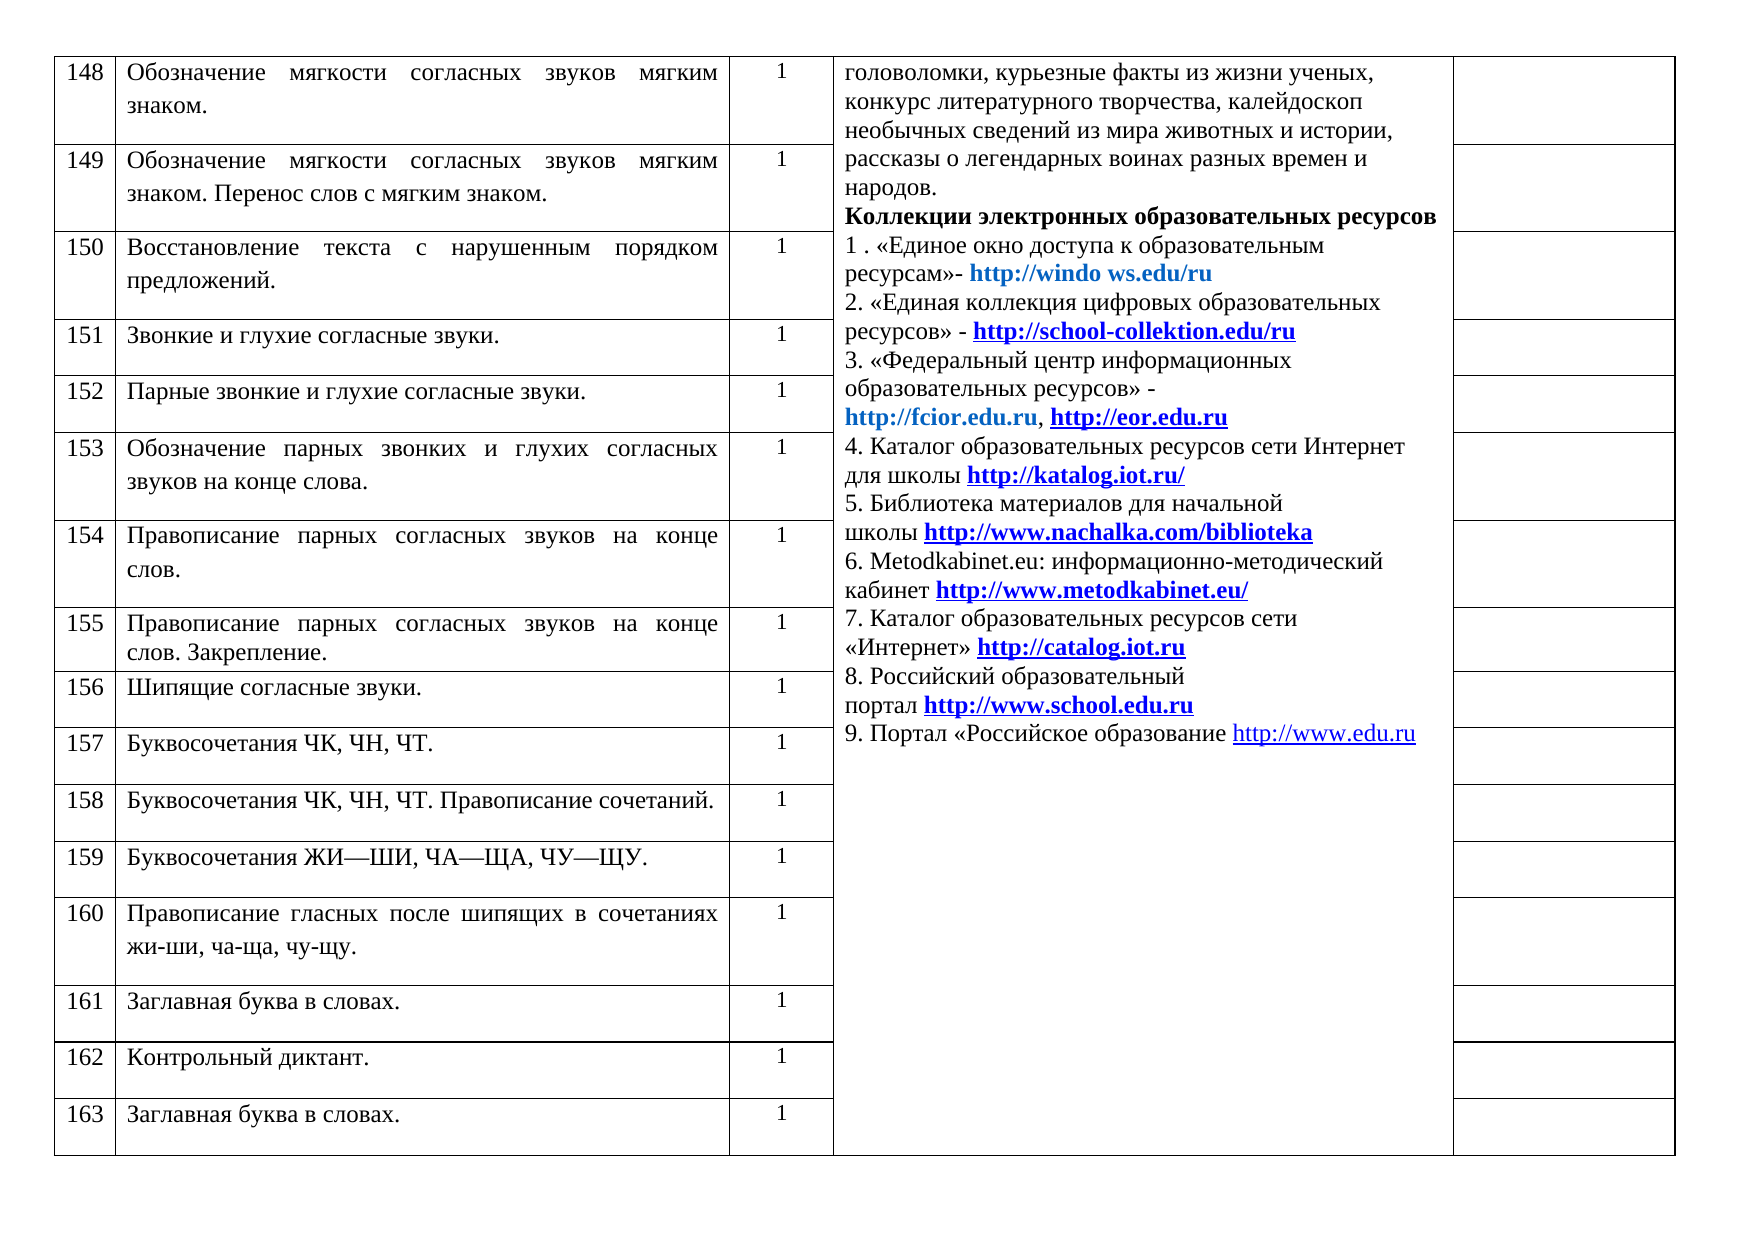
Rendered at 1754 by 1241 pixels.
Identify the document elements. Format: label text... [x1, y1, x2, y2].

table_cell Буквосочетания ЧК, ЧН, ЧТ. [116, 728, 729, 784]
table_cell Обозначение мягкости согласных звуков мягким знаком. [116, 57, 729, 144]
table_cell 1 [730, 320, 833, 375]
table_cell Контрольный диктант. [116, 1043, 729, 1098]
table_cell [1454, 898, 1674, 985]
table_cell 1 [730, 986, 833, 1041]
table_cell 158 [55, 785, 115, 841]
table_cell 150 [55, 232, 115, 319]
table_cell 1 [730, 728, 833, 784]
table_cell 1 [730, 376, 833, 432]
table_cell 1 [730, 672, 833, 727]
table_cell 152 [55, 376, 115, 432]
table_cell 151 [55, 320, 115, 375]
table_cell 149 [55, 145, 115, 231]
table_cell 161 [55, 986, 115, 1041]
table_cell [1454, 608, 1674, 671]
table_cell [1454, 842, 1674, 897]
table_cell Заглавная буква в словах. [116, 986, 729, 1041]
table_cell 153 [55, 433, 115, 519]
table_cell 1 [730, 145, 833, 231]
table_cell 148 [55, 57, 115, 144]
table_cell 1 [730, 433, 833, 519]
table_cell 154 [55, 521, 115, 607]
table_cell Обозначение парных звонких и глухих согласных звуков на конце слова. [116, 433, 729, 519]
table_cell Шипящие согласные звуки. [116, 672, 729, 727]
table_cell 1 [730, 608, 833, 671]
table_cell 156 [55, 672, 115, 727]
table_cell [1454, 433, 1674, 519]
table_cell 160 [55, 898, 115, 985]
table_cell [1454, 145, 1674, 231]
table_cell Правописание парных согласных звуков на конце слов. Закрепление. [116, 608, 729, 671]
table_cell 155 [55, 608, 115, 671]
table_cell 1 [730, 1043, 833, 1098]
table_cell [1454, 986, 1674, 1041]
table_cell [1454, 320, 1674, 375]
table_cell 163 [55, 1099, 115, 1155]
table_cell 1 [730, 1099, 833, 1155]
table_cell Парные звонкие и глухие согласные звуки. [116, 376, 729, 432]
table_cell 162 [55, 1043, 115, 1098]
table_cell [1454, 232, 1674, 319]
table_cell Правописание парных согласных звуков на конце слов. [116, 521, 729, 607]
table_cell 1 [730, 232, 833, 319]
table_cell Обозначение мягкости согласных звуков мягким знаком. Перенос слов с мягким знаком. [116, 145, 729, 231]
table_cell [1454, 57, 1674, 144]
table_cell [1454, 672, 1674, 727]
table_cell 159 [55, 842, 115, 897]
table_cell Буквосочетания ЖИ—ШИ, ЧА—ЩА, ЧУ—ЩУ. [116, 842, 729, 897]
table_cell Правописание гласных после шипящих в сочетаниях жи-ши, ча-ща, чу-щу. [116, 898, 729, 985]
table_cell 1 [730, 785, 833, 841]
table_cell 1 [730, 842, 833, 897]
table_cell [1454, 1099, 1674, 1155]
table_cell Буквосочетания ЧК, ЧН, ЧТ. Правописание сочетаний. [116, 785, 729, 841]
table_cell [1454, 376, 1674, 432]
table_cell Звонкие и глухие согласные звуки. [116, 320, 729, 375]
table_cell 1 [730, 898, 833, 985]
table_cell 157 [55, 728, 115, 784]
table_cell [1454, 728, 1674, 784]
table_cell [1454, 521, 1674, 607]
table_cell Восстановление текста с нарушенным порядком предложений. [116, 232, 729, 319]
table_cell 1 [730, 57, 833, 144]
table_cell 1 [730, 521, 833, 607]
table_cell [1454, 785, 1674, 841]
table_cell [1454, 1043, 1674, 1098]
table_cell Заглавная буква в словах. [116, 1099, 729, 1155]
